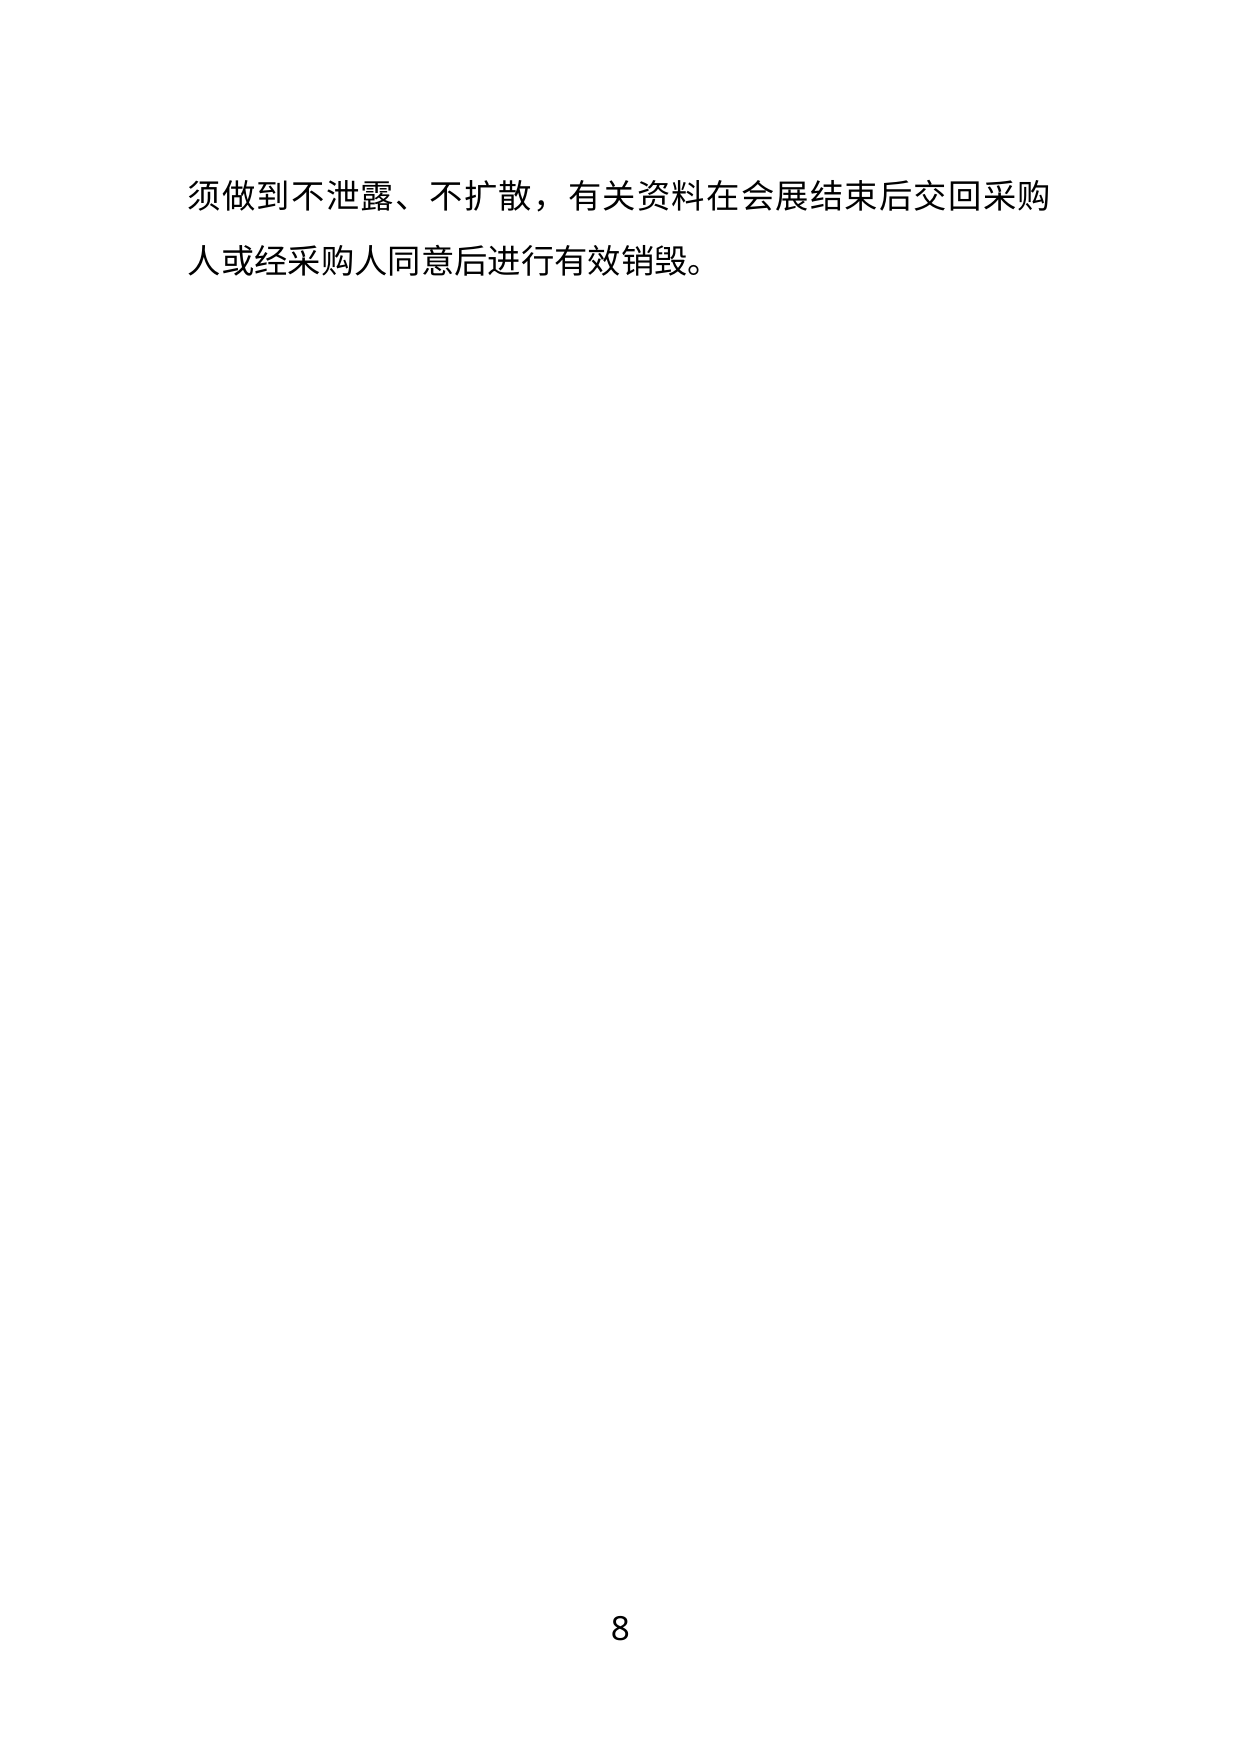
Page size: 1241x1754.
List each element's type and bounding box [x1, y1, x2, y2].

text [187, 162, 1053, 292]
